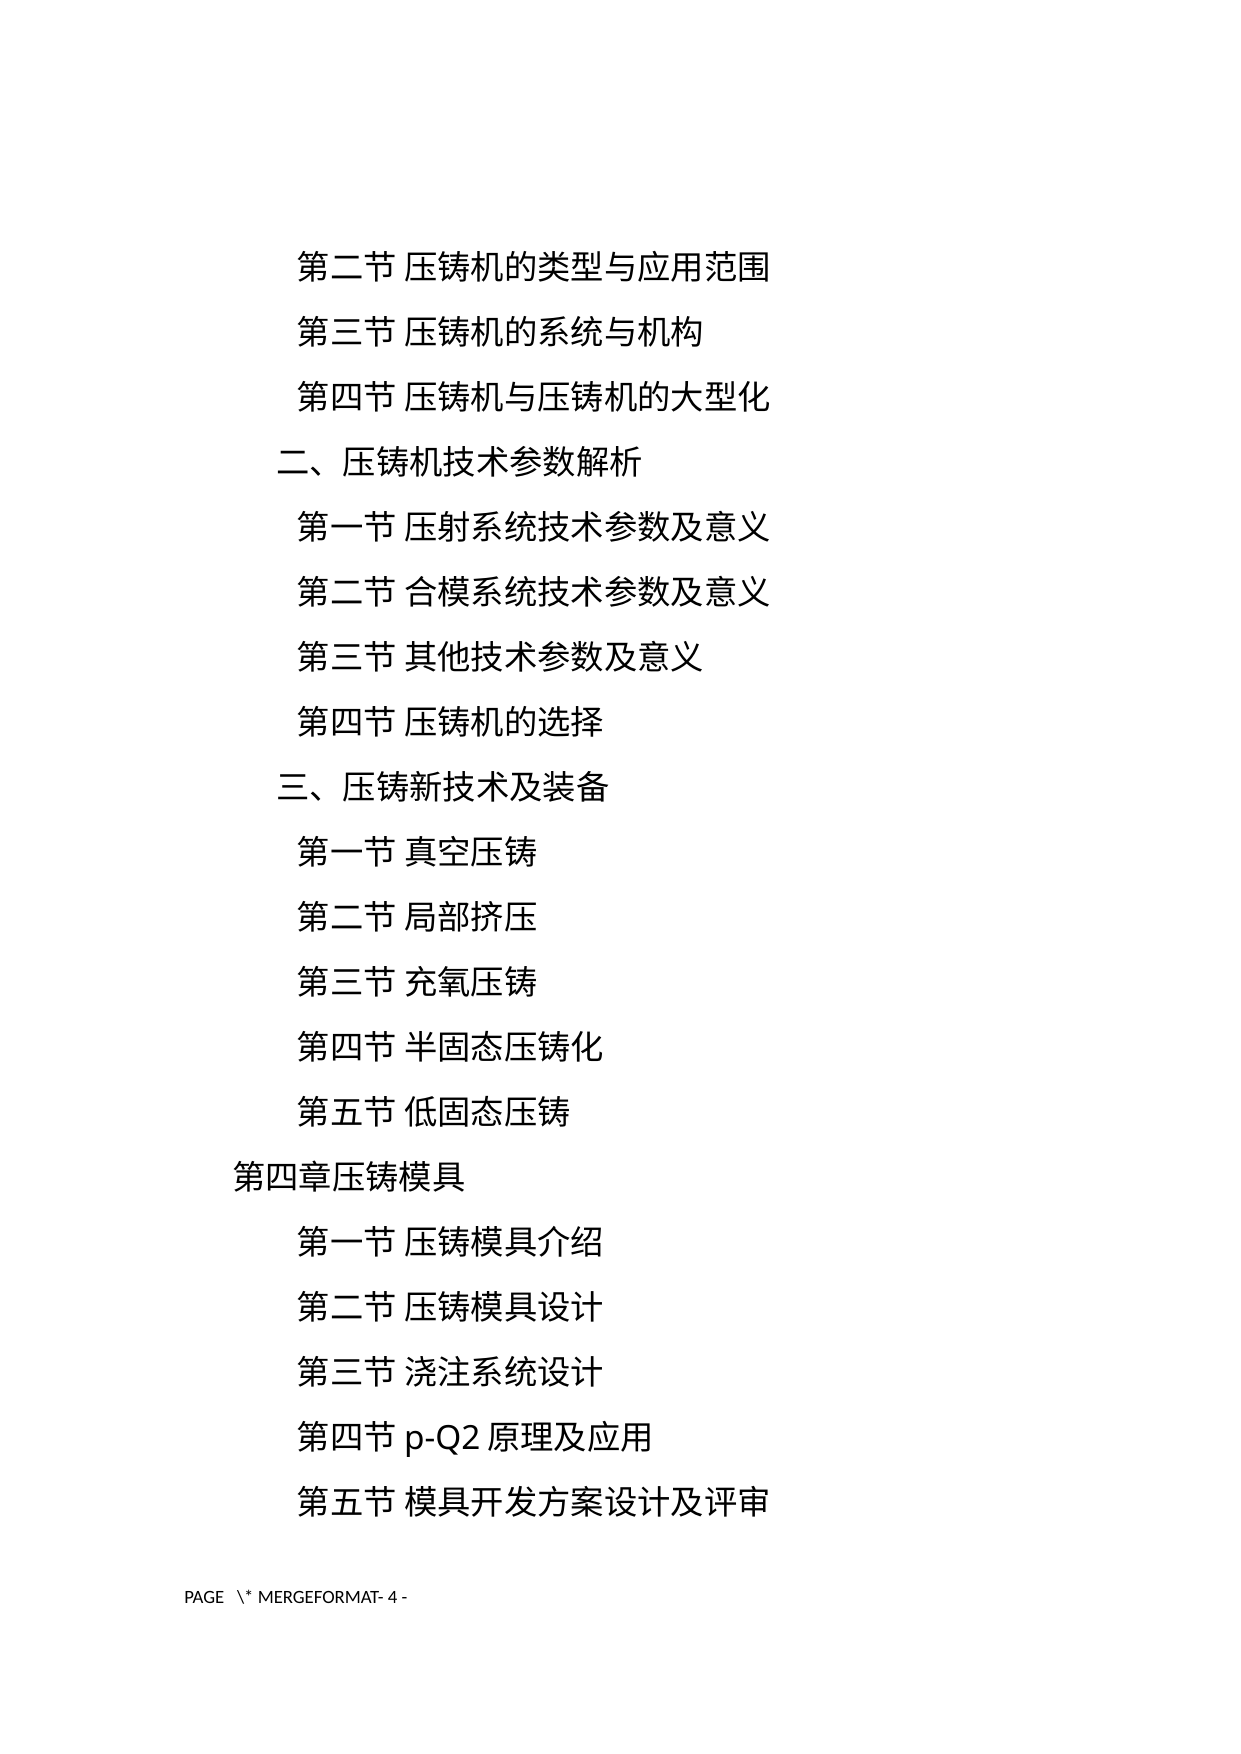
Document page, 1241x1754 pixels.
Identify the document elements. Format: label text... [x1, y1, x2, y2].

text 第二节 压铸模具设计 [165, 1273, 1087, 1338]
text 第三节 压铸机的系统与机构 [165, 298, 1087, 363]
text 三、压铸新技术及装备 [165, 753, 1087, 818]
text 第二节 合模系统技术参数及意义 [165, 558, 1087, 623]
text 第五节 低固态压铸 [165, 1078, 1087, 1143]
text 第四章压铸模具 [165, 1143, 1087, 1208]
text 第五节 模具开发方案设计及评审 [165, 1468, 1087, 1533]
text 第二节 压铸机的类型与应用范围 [165, 233, 1087, 298]
text 第一节 压射系统技术参数及意义 [165, 493, 1087, 558]
text 第三节 充氧压铸 [165, 948, 1087, 1013]
text 第四节 半固态压铸化 [165, 1013, 1087, 1078]
text 第一节 压铸模具介绍 [165, 1208, 1087, 1273]
text 第二节 局部挤压 [165, 883, 1087, 948]
text 二、压铸机技术参数解析 [165, 428, 1087, 493]
text 第四节 压铸机与压铸机的大型化 [165, 363, 1087, 428]
text 第一节 真空压铸 [165, 818, 1087, 883]
text 第三节 浇注系统设计 [165, 1338, 1087, 1403]
text 第三节 其他技术参数及意义 [165, 623, 1087, 688]
text 第四节 压铸机的选择 [165, 688, 1087, 753]
text 第四节 p-Q2原理及应用 [165, 1403, 1087, 1468]
